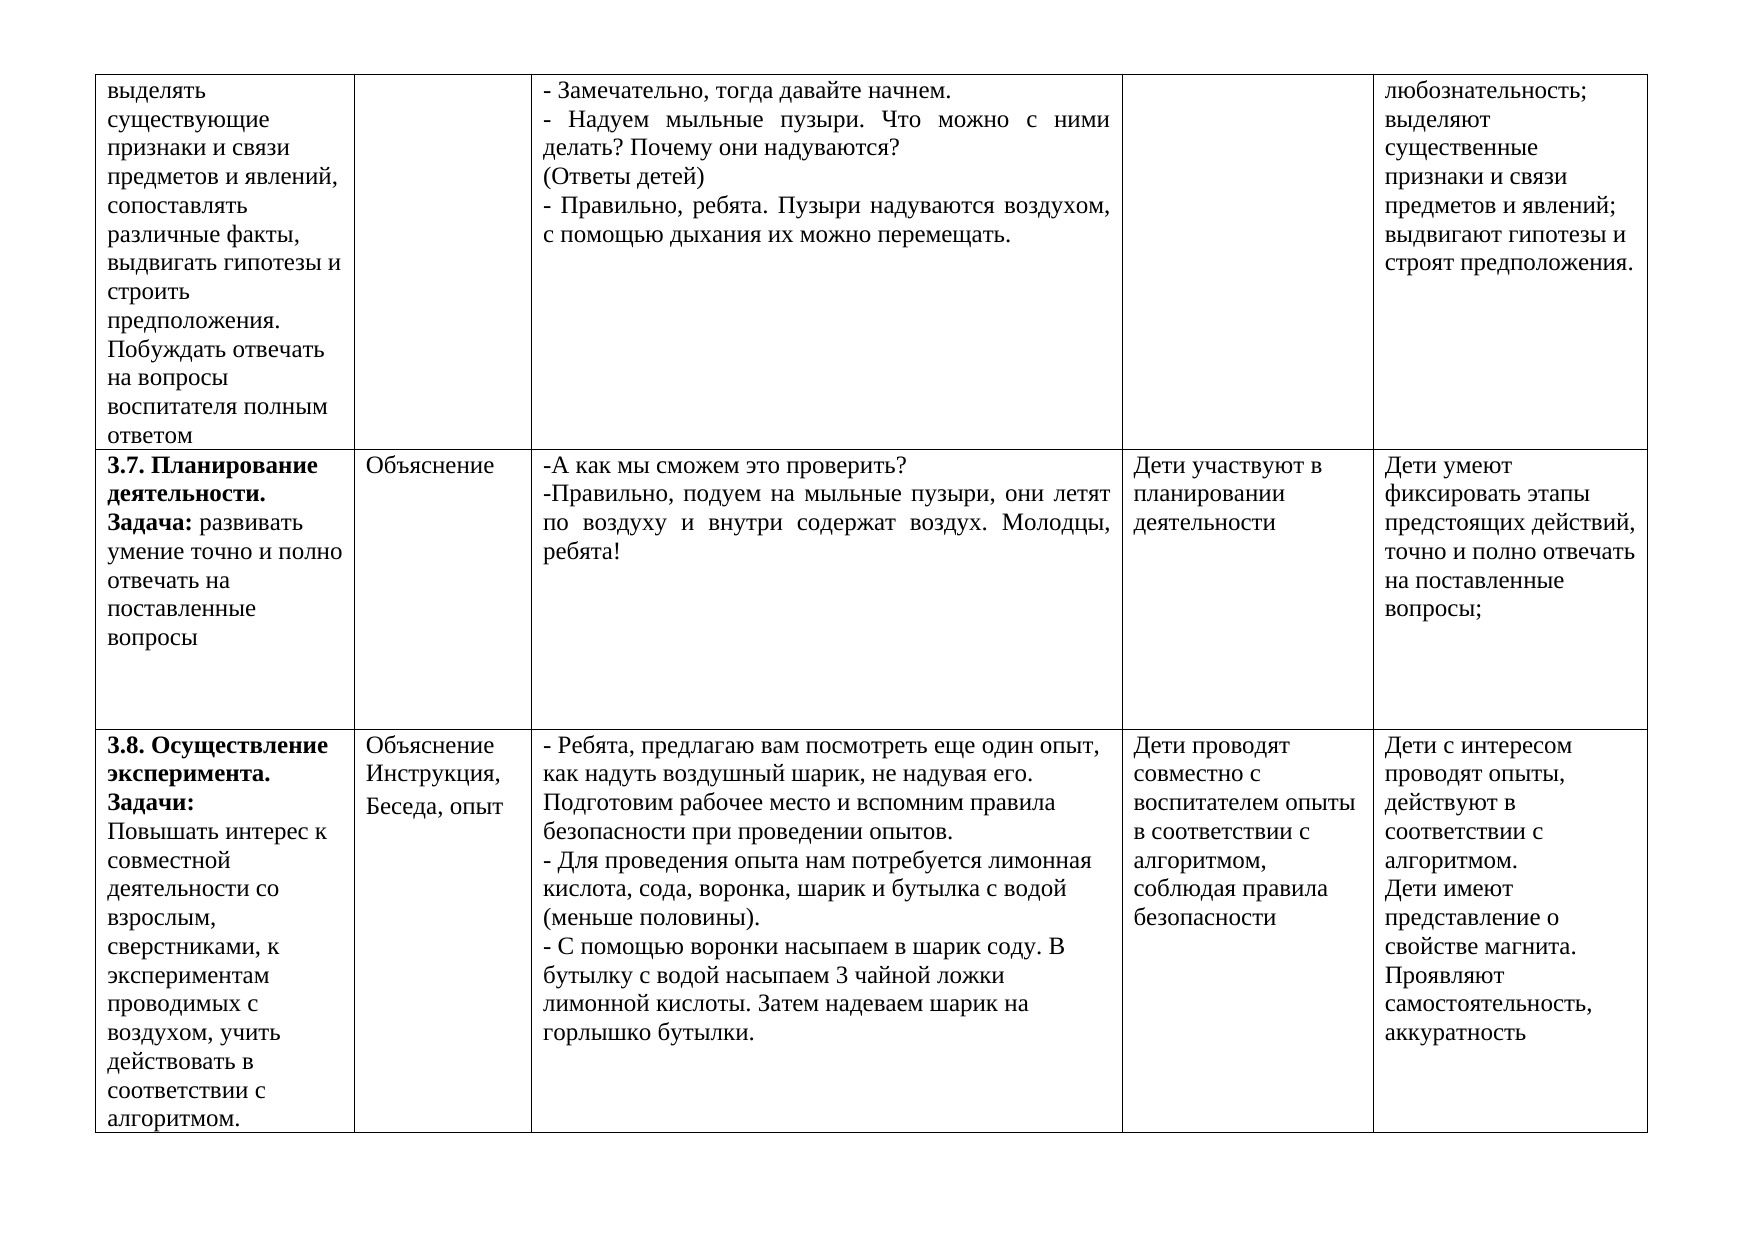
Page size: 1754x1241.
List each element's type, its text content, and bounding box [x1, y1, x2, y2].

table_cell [355, 75, 531, 449]
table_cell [1123, 730, 1373, 1132]
table_cell Объяснение [355, 450, 531, 729]
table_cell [1374, 75, 1647, 449]
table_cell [532, 75, 1122, 449]
table_cell 3.7. Планирование деятельности. Задача: развивать умение точно и полно отвечать на поставленные вопросы [96, 450, 354, 729]
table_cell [96, 730, 354, 1132]
table_cell Дети умеют фиксировать этапы предстоящих действий, точно и полно отвечать на поставленные вопросы; [1374, 450, 1647, 729]
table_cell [1123, 75, 1373, 449]
table_cell Дети участвуют в планировании деятельности [1123, 450, 1373, 729]
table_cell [532, 730, 1122, 1132]
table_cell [355, 730, 531, 1132]
table_cell -А как мы сможем это проверить? -Правильно, подуем на мыльные пузыри, они летят по воздуху и внутри содержат воздух. Молодцы, ребята! [532, 450, 1122, 729]
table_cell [1374, 730, 1647, 1132]
